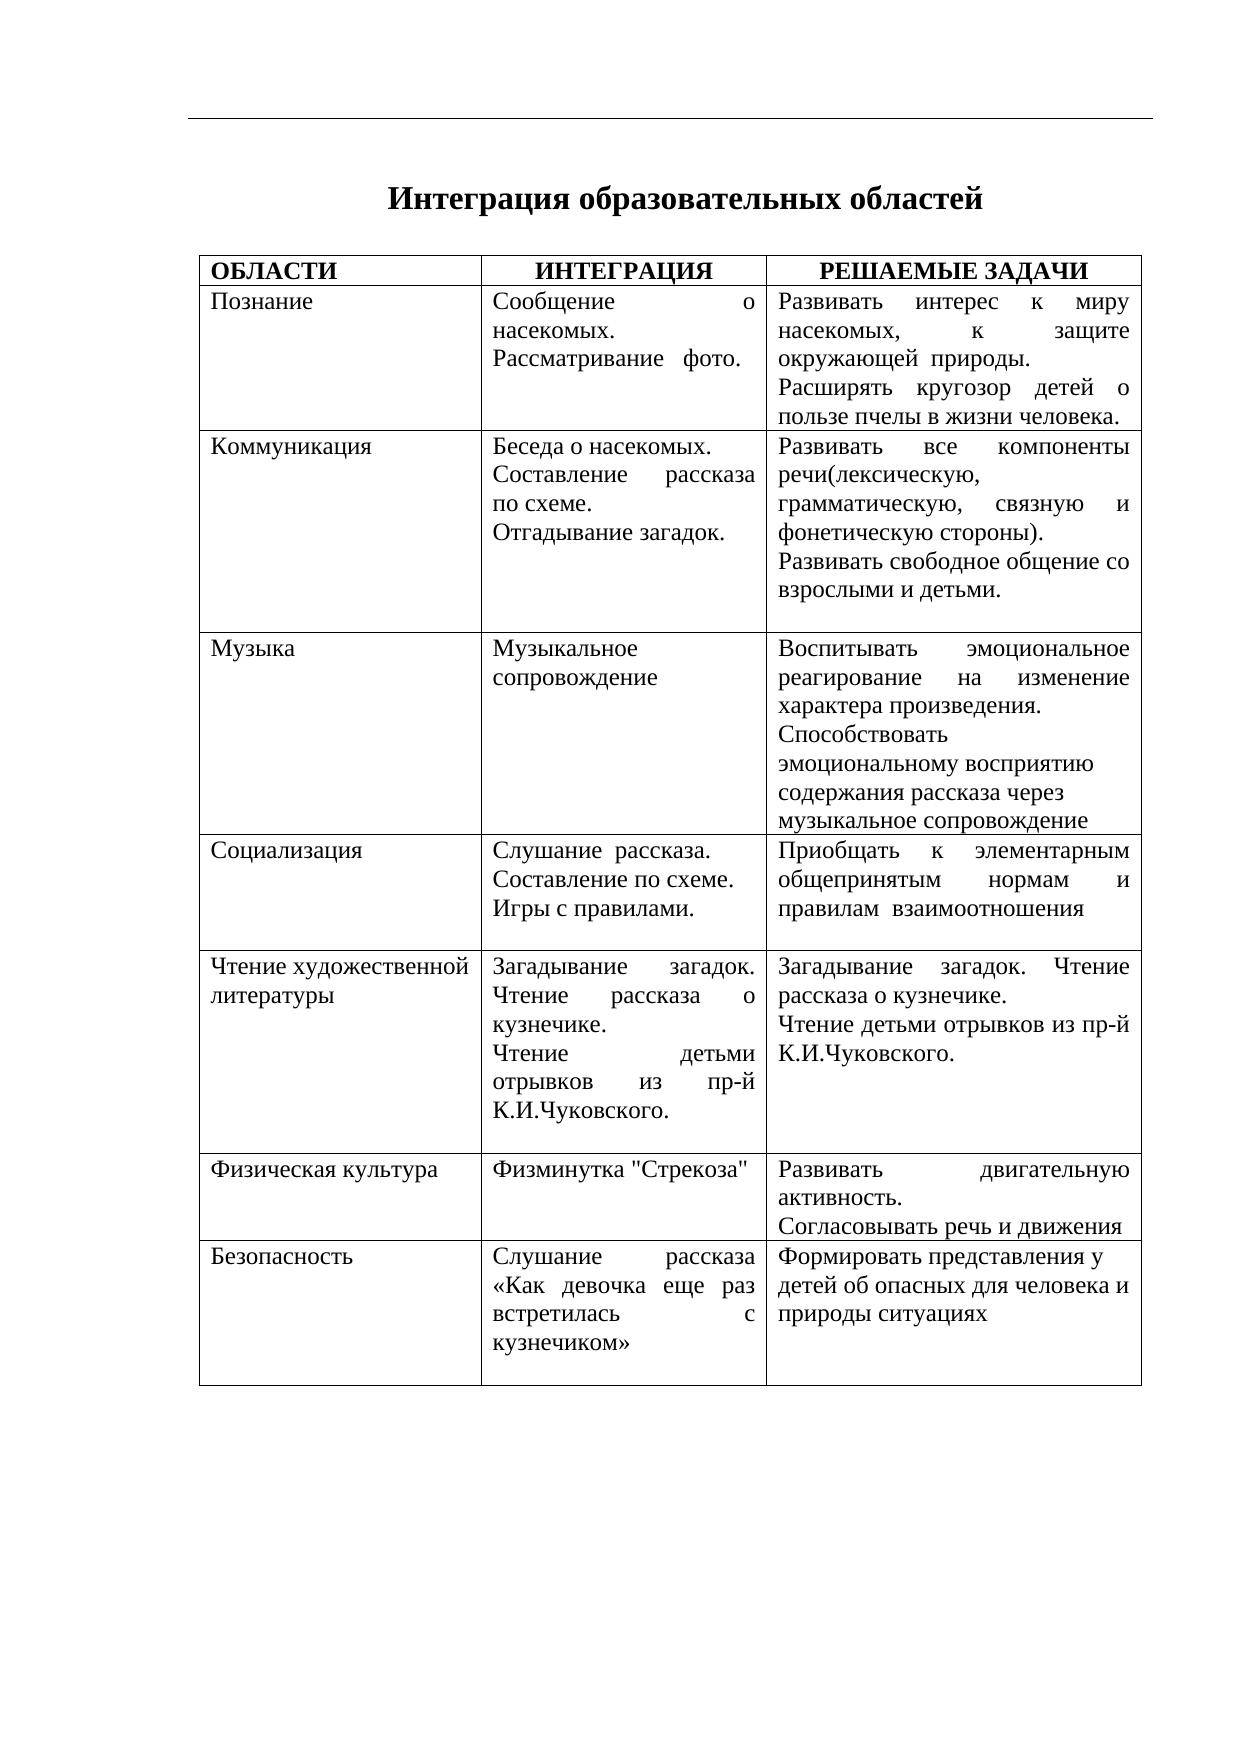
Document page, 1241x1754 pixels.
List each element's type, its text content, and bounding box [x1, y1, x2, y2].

table_header Интеграция образовательных областей [188, 119, 1153, 1503]
